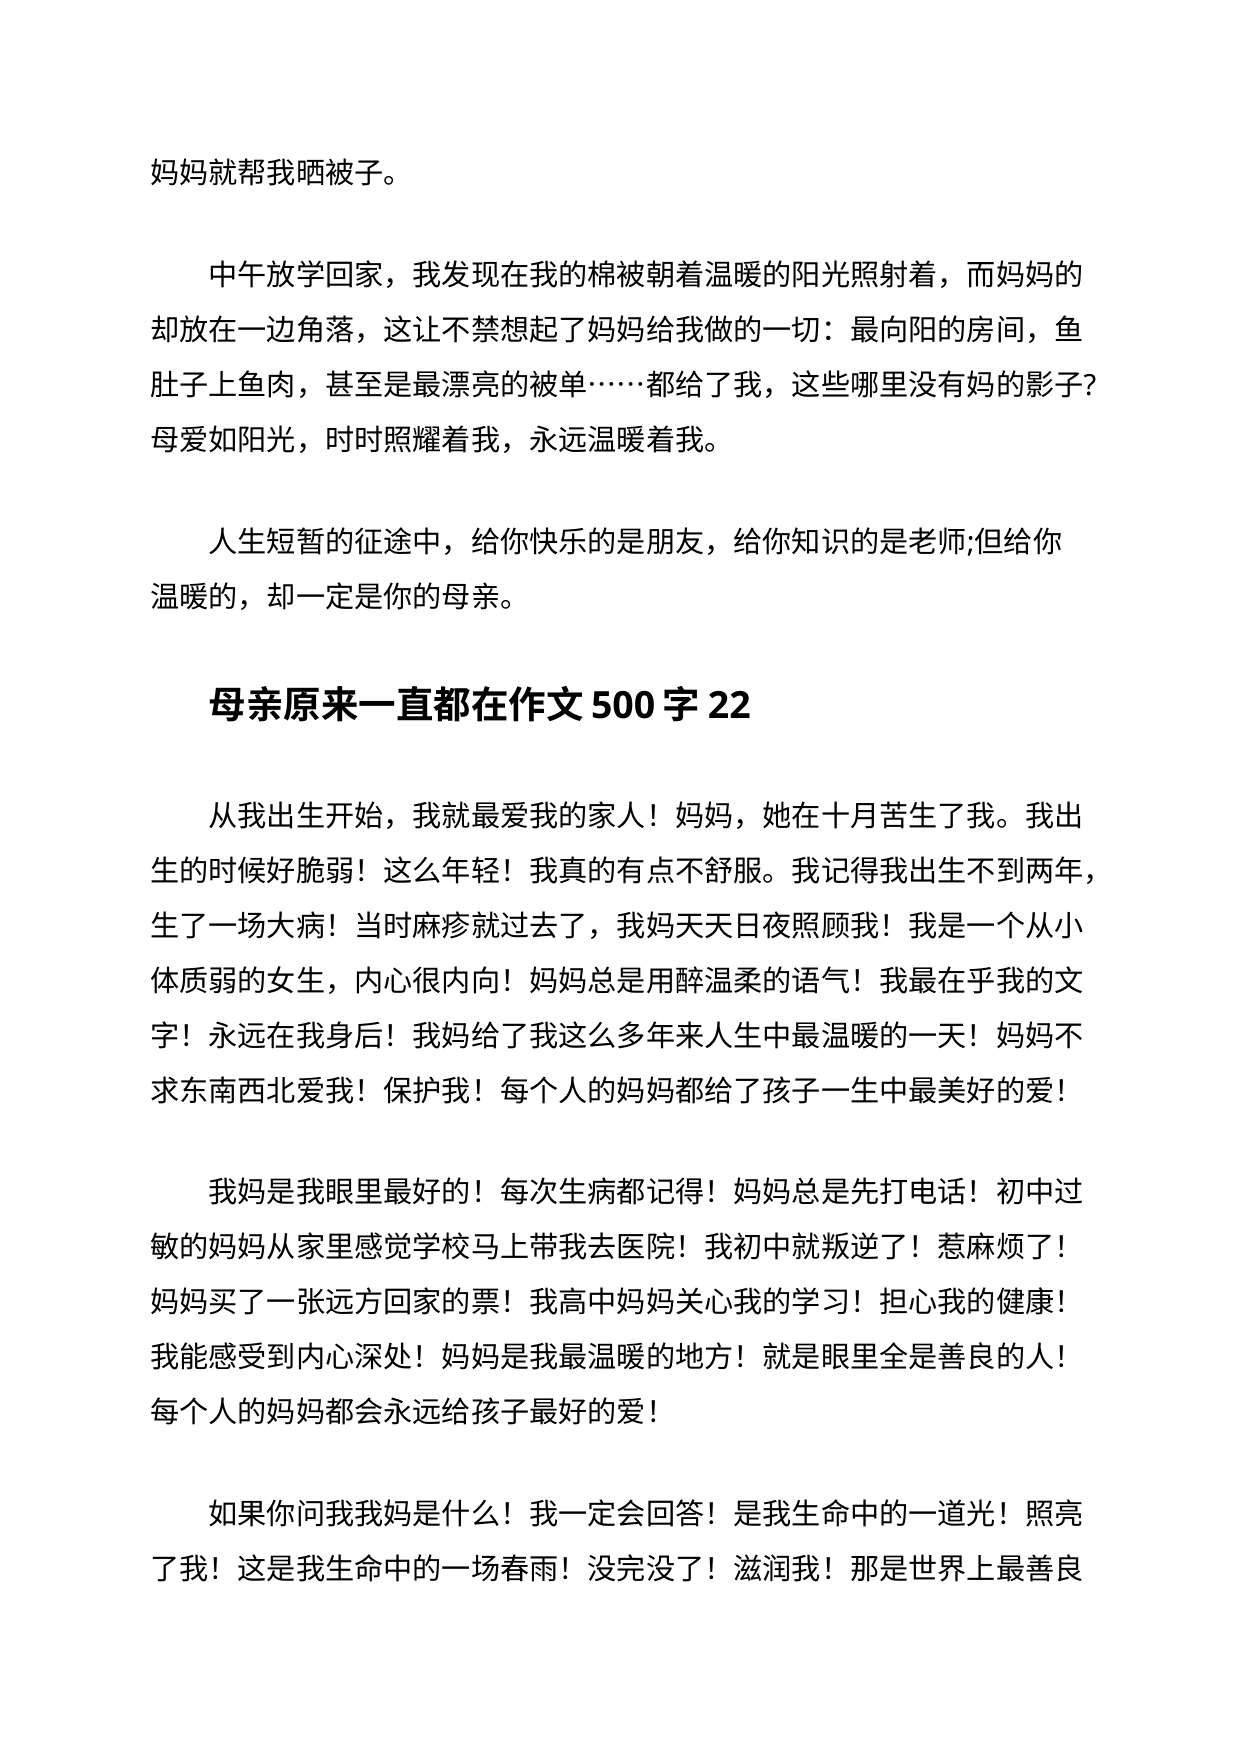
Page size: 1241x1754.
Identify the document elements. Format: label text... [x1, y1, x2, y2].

text 从我出生开始，我就最爱我的家人！妈妈，她在十月苦生了我。我出生的时候好脆弱！这么年轻！我真的有点不舒服。我记得我出生不到两年，生了一场大病！当时麻疹就过去了，我妈天天日夜照顾我！我是一个从小体质弱的女生，内心很内向！妈妈总是用醉温柔的语气！我最在乎我的文字！永远在我身后！我妈给了我这么多年来人生中最温暖的一天！妈妈不求东南西北爱我！保护我！每个人的妈妈都给了孩子一生中最美好的爱！ [150, 793, 1090, 1109]
text 母亲原来一直都在作文500字22 [150, 675, 1090, 729]
text 人生短暂的征途中，给你快乐的是朋友，给你知识的是老师;但给你温暖的，却一定是你的母亲。 [150, 518, 1090, 616]
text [150, 150, 1090, 192]
text 中午放学回家，我发现在我的棉被朝着温暖的阳光照射着，而妈妈的却放在一边角落，这让不禁想起了妈妈给我做的一切：最向阳的房间，鱼肚子上鱼肉，甚至是最漂亮的被单……都给了我，这些哪里没有妈的影子?母爱如阳光，时时照耀着我，永远温暖着我。 [150, 252, 1090, 459]
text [150, 1490, 1090, 1587]
text 我妈是我眼里最好的！每次生病都记得！妈妈总是先打电话！初中过敏的妈妈从家里感觉学校马上带我去医院！我初中就叛逆了！惹麻烦了！妈妈买了一张远方回家的票！我高中妈妈关心我的学习！担心我的健康！我能感受到内心深处！妈妈是我最温暖的地方！就是眼里全是善良的人！每个人的妈妈都会永远给孩子最好的爱！ [150, 1169, 1090, 1431]
